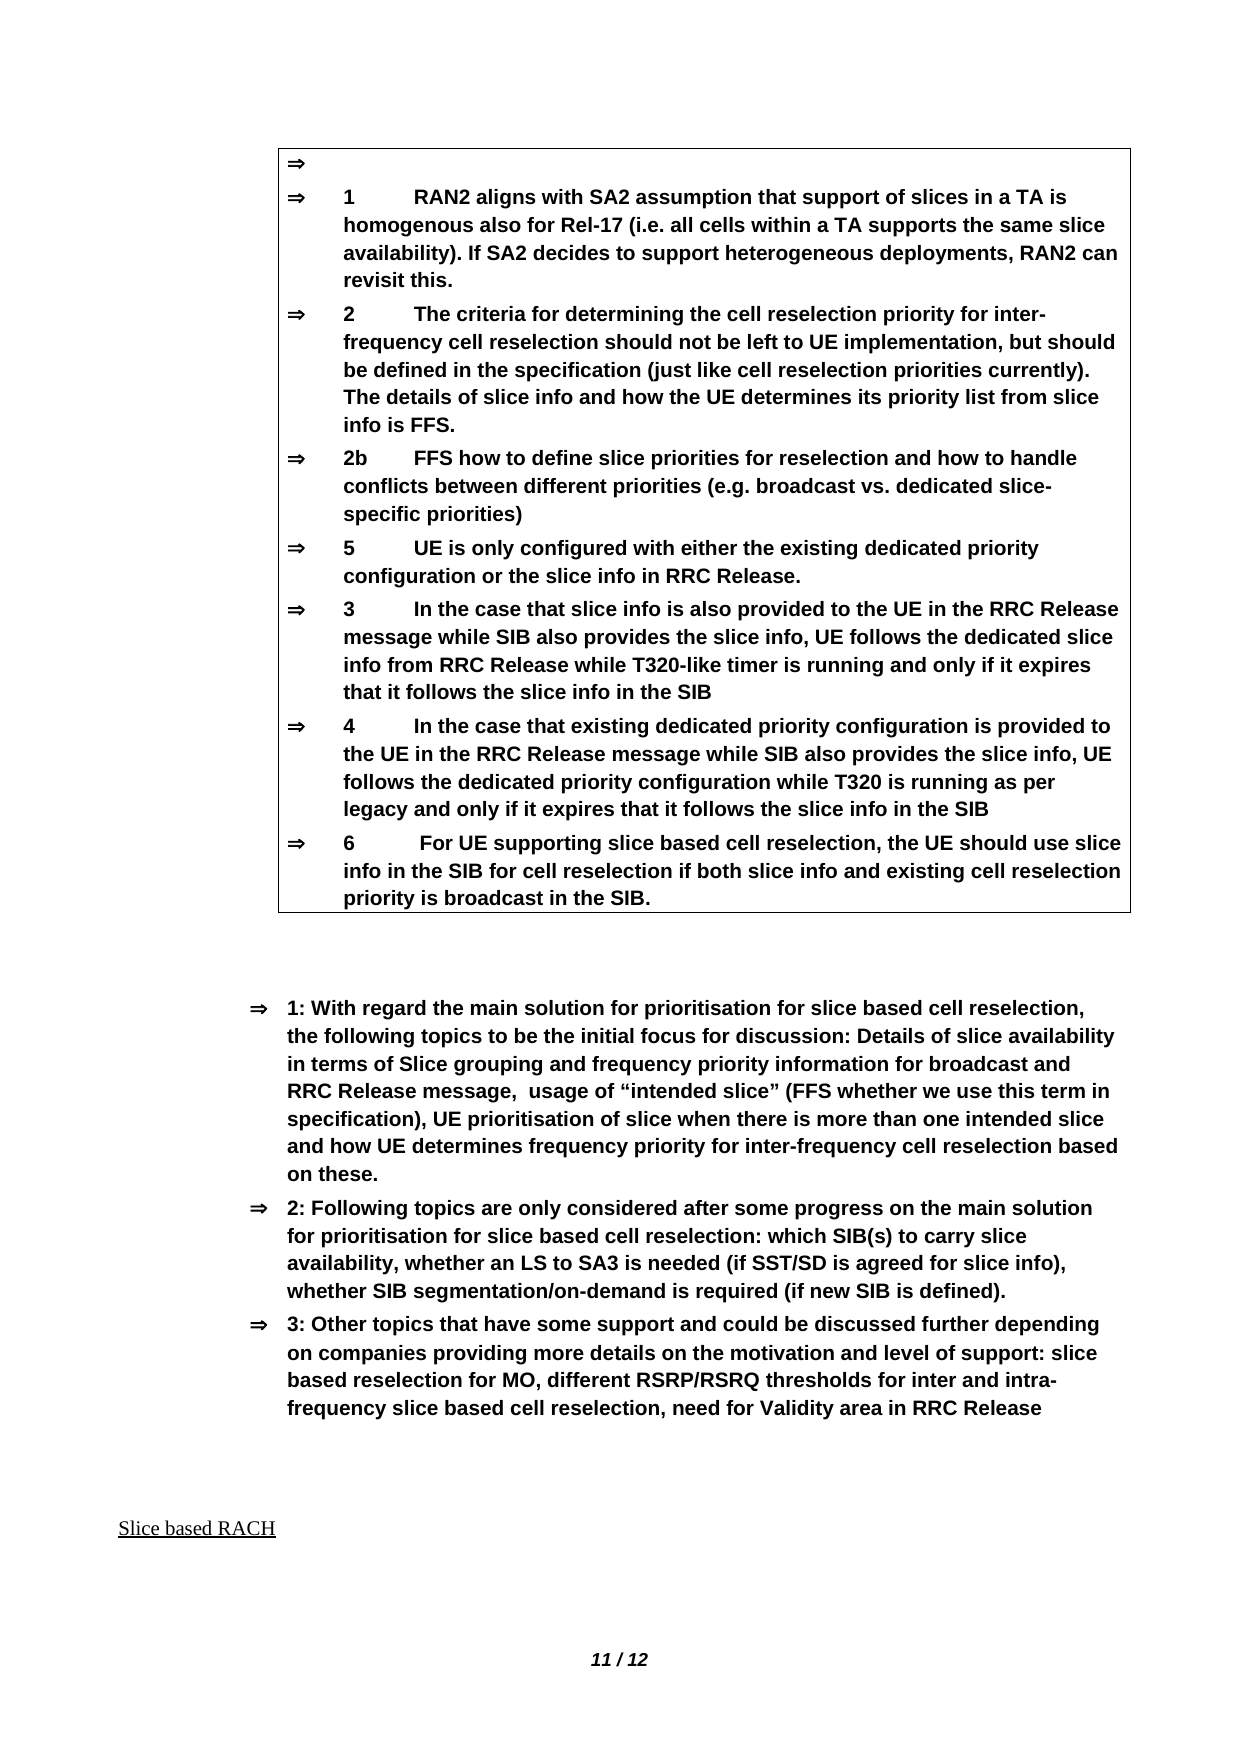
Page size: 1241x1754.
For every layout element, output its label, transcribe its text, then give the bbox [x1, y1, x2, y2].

text 2b FFS how to define slice priorities for reselection and how to handle conflicts between different priorities (e.g. broadcast vs. dedicated slice-specific priorities) [279, 443, 1130, 526]
text Slice based RACH [118, 1516, 1122, 1539]
text 2: Following topics are only considered after some progress on the main solution for prioritisation for slice based cell reselection: which SIB(s) to carry slice availability, whether an LS to SA3 is needed (if SST/SD is agreed for slice info), whether SIB segmentation/on-demand is required (if new SIB is defined). [249, 1196, 1122, 1302]
text 3 In the case that slice info is also provided to the UE in the RRC Release message while SIB also provides the slice info, UE follows the dedicated slice info from RRC Release while T320-like timer is running and only if it expires that it follows the slice info in the SIB [279, 594, 1130, 704]
text 4 In the case that existing dedicated priority configuration is provided to the UE in the RRC Release message while SIB also provides the slice info, UE follows the dedicated priority configuration while T320 is running as per legacy and only if it expires that it follows the slice info in the SIB [279, 711, 1130, 821]
text 1 RAN2 aligns with SA2 assumption that support of slices in a TA is homogenous also for Rel-17 (i.e. all cells within a TA supports the same slice availability). If SA2 decides to support heterogeneous deployments, RAN2 can revisit this. [279, 182, 1130, 292]
text 2 The criteria for determining the cell reselection priority for inter-frequency cell reselection should not be left to UE implementation, but should be defined in the specification (just like cell reselection priorities currently). The details of slice info and how the UE determines its priority list from slice info is FFS. [279, 299, 1130, 436]
text 3: Other topics that have some support and could be discussed further depending on companies providing more details on the motivation and level of support: slice based reselection for MO, different RSRP/RSRQ thresholds for inter and intra-frequency slice based cell reselection, need for Validity area in RRC Release [249, 1312, 1122, 1419]
text 6 For UE supporting slice based cell reselection, the UE should use slice info in the SIB for cell reselection if both slice info and existing cell reselection priority is broadcast in the SIB. [279, 828, 1130, 912]
text 5 UE is only configured with either the existing dedicated priority configuration or the slice info in RRC Release. [279, 532, 1130, 587]
text 1: With regard the main solution for prioritisation for slice based cell reselection, the following topics to be the initial focus for discussion: Details of slice availability in terms of Slice grouping and frequency priority information for broadcast and RRC Release message, usage of “intended slice” (FFS whether we use this term in specification), UE prioritisation of slice when there is more than one intended slice and how UE determines frequency priority for inter-frequency cell reselection based on these. [249, 996, 1122, 1186]
